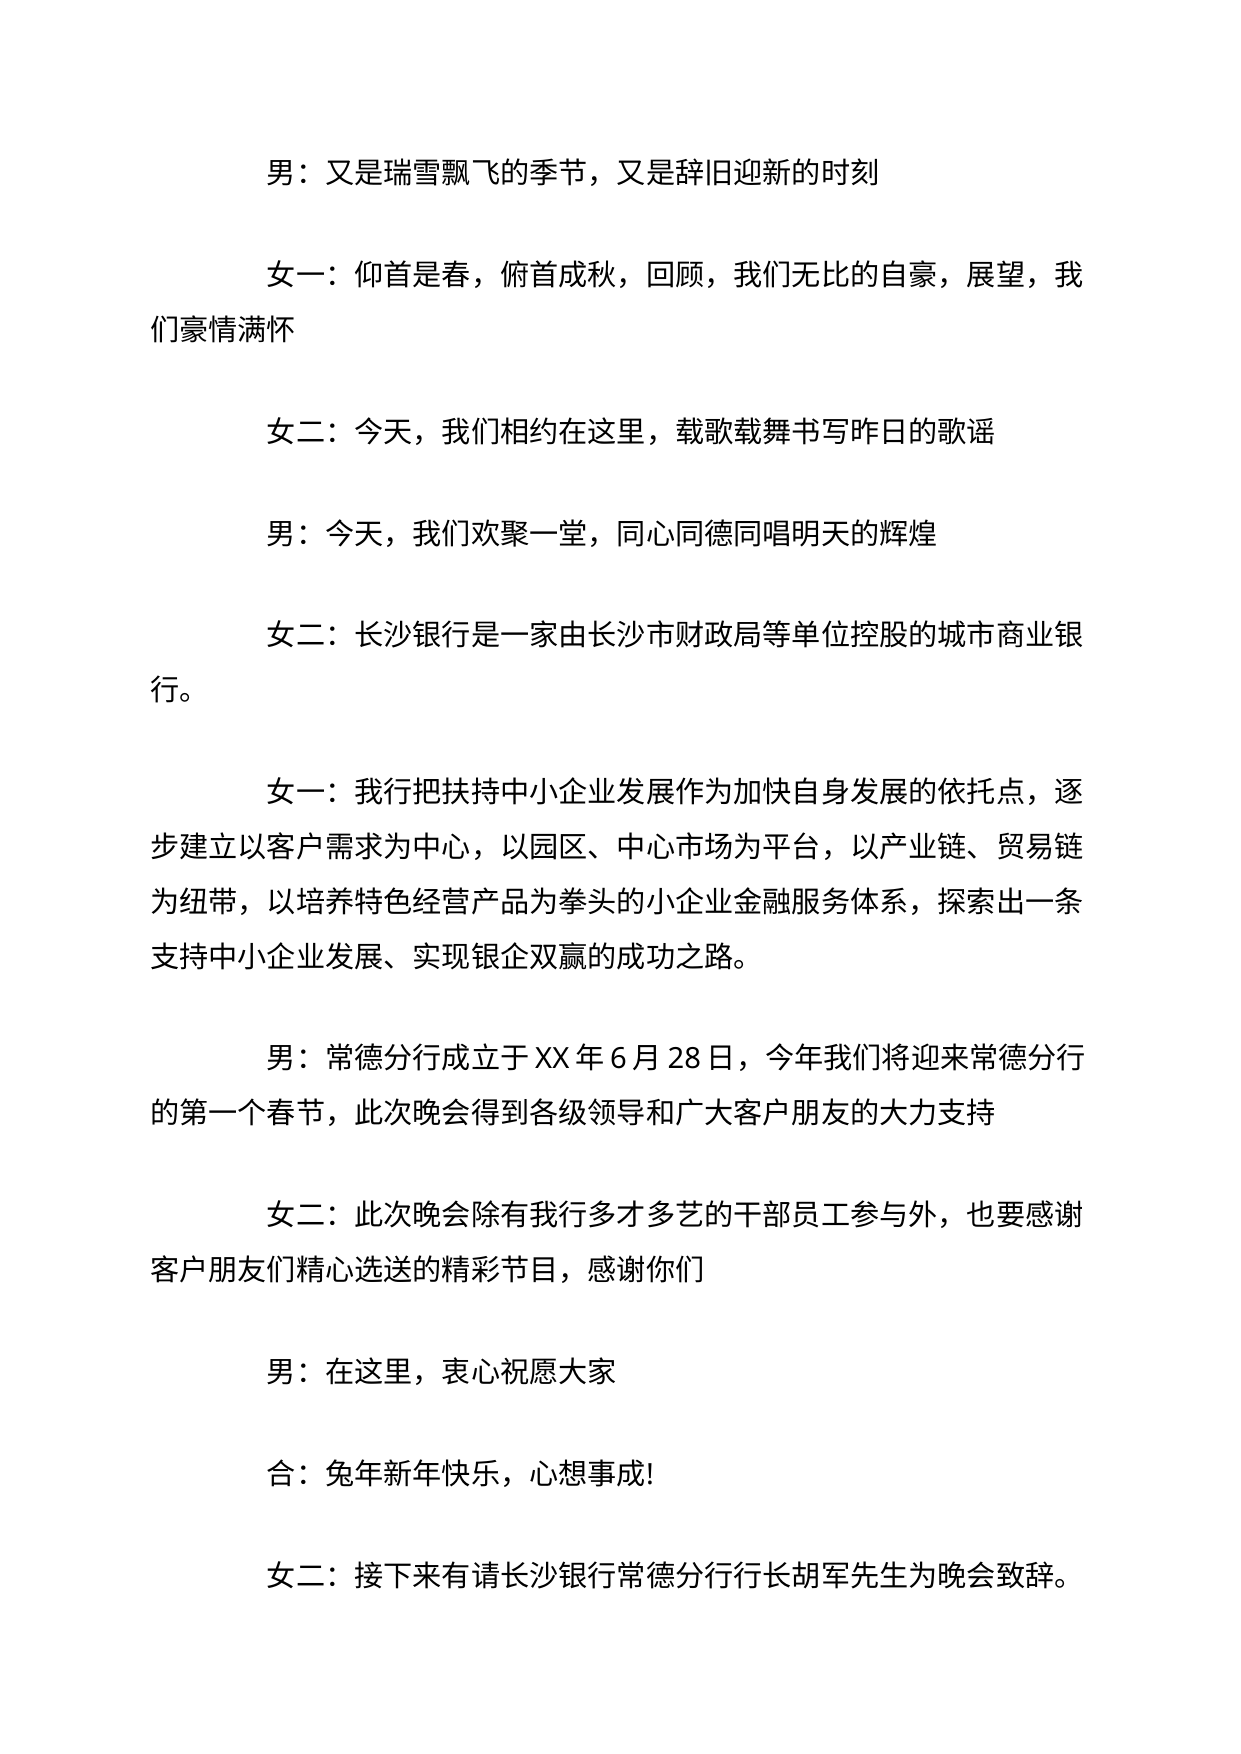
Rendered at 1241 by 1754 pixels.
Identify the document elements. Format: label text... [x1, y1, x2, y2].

text 女二：接下来有请长沙银行常德分行行长胡军先生为晚会致辞。 [150, 1552, 1090, 1594]
text 合：兔年新年快乐，心想事成! [150, 1450, 1090, 1493]
text 男：常德分行成立于XX年6月28日，今年我们将迎来常德分行的第一个春节，此次晚会得到各级领导和广大客户朋友的大力支持 [150, 1035, 1090, 1132]
text 女二：长沙银行是一家由长沙市财政局等单位控股的城市商业银行。 [150, 612, 1090, 709]
text 男：今天，我们欢聚一堂，同心同德同唱明天的辉煌 [150, 510, 1090, 552]
text 女二：今天，我们相约在这里，载歌载舞书写昨日的歌谣 [150, 408, 1090, 451]
text 女一：仰首是春，俯首成秋，回顾，我们无比的自豪，展望，我们豪情满怀 [150, 252, 1090, 349]
text 女一：我行把扶持中小企业发展作为加快自身发展的依托点，逐步建立以客户需求为中心，以园区、中心市场为平台，以产业链、贸易链为纽带，以培养特色经营产品为拳头的小企业金融服务体系，探索出一条支持中小企业发展、实现银企双赢的成功之路。 [150, 769, 1090, 976]
text 男：在这里，衷心祝愿大家 [150, 1348, 1090, 1391]
text 女二：此次晚会除有我行多才多艺的干部员工参与外，也要感谢客户朋友们精心选送的精彩节目，感谢你们 [150, 1192, 1090, 1289]
text 男：又是瑞雪飘飞的季节，又是辞旧迎新的时刻 [150, 150, 1090, 192]
